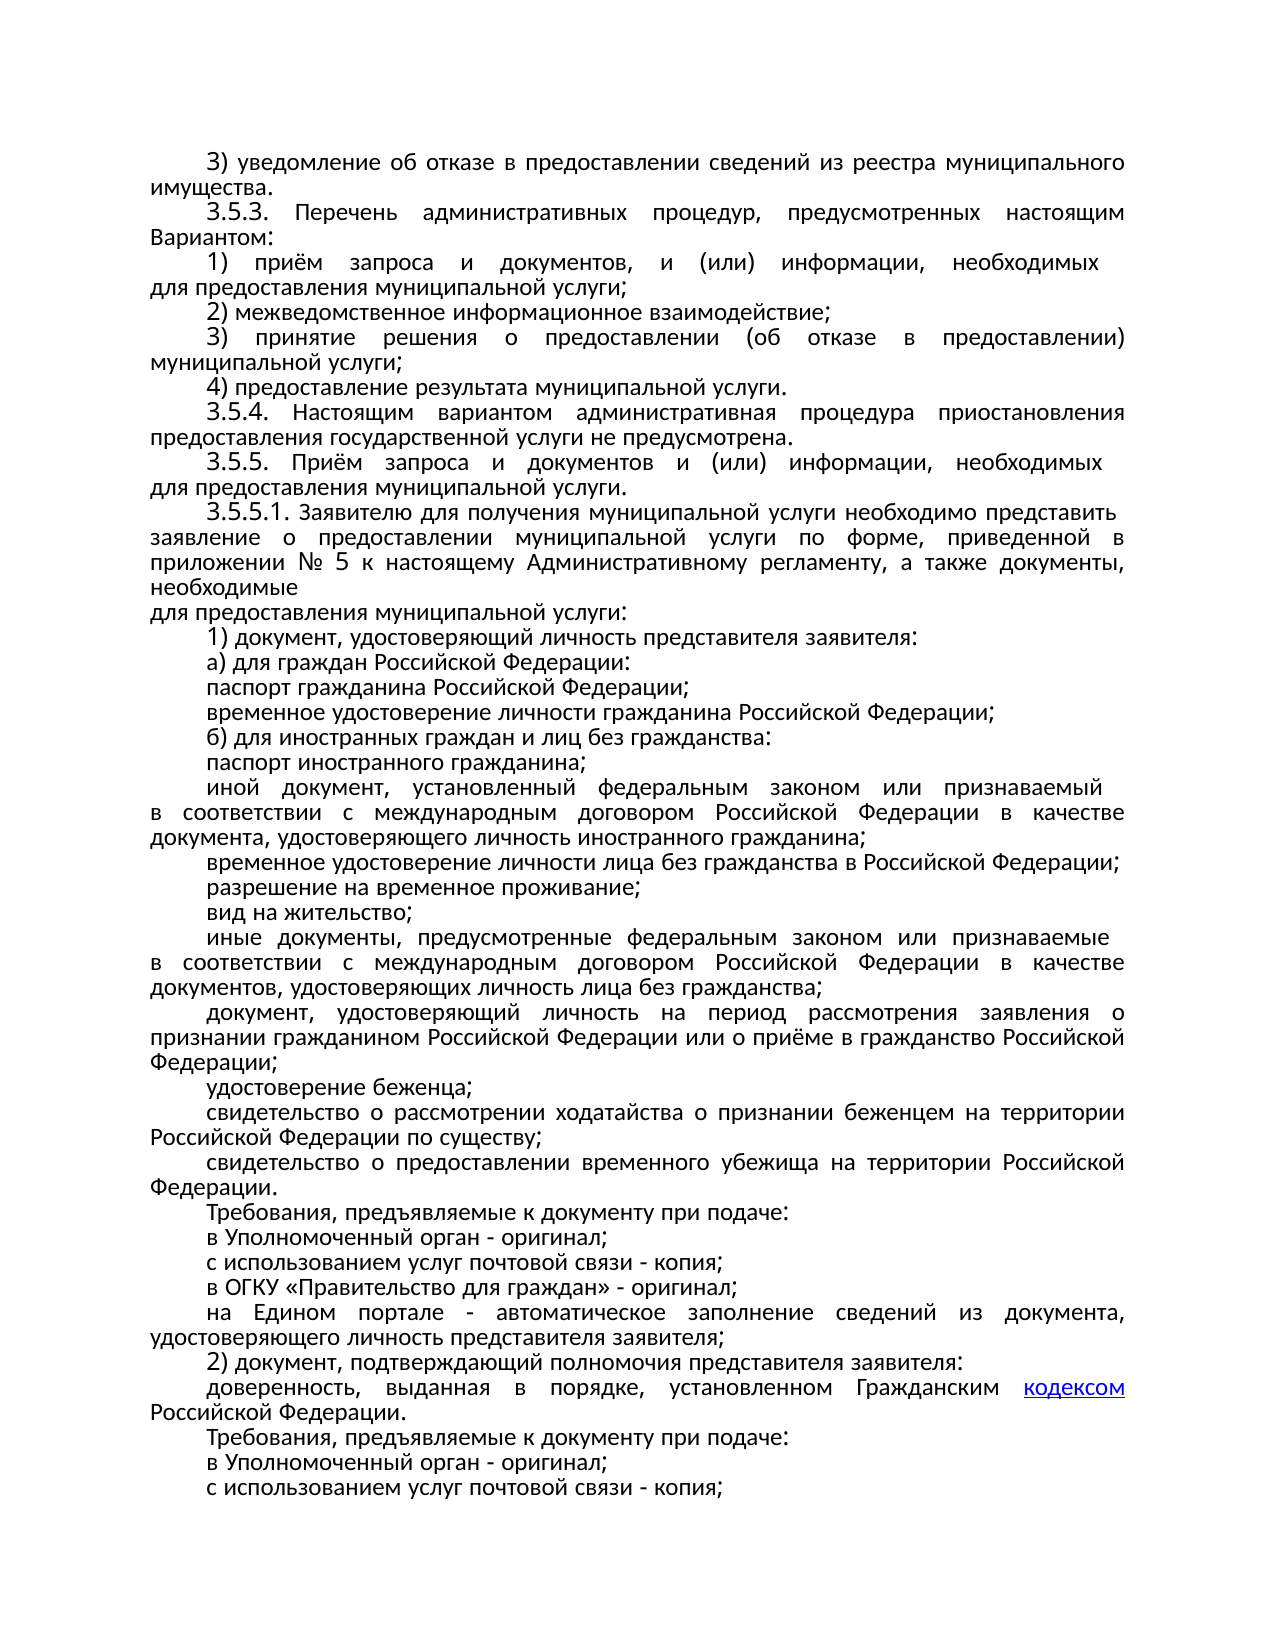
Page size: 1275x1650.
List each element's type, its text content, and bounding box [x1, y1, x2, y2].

text в Уполномоченный орган - оригинал; [150, 1450, 1125, 1475]
text документ, удостоверяющий личность на период рассмотрения заявления о признании гражданином Российской Федерации или о приёме в гражданство Российской Федерации; [150, 1000, 1125, 1075]
text 1) приём запроса и документов, и (или) информации, необходимых для предоставления муниципальной услуги; [150, 250, 1125, 300]
text в ОГКУ «Правительство для граждан» - оригинал; [150, 1275, 1125, 1300]
text временное удостоверение личности лица без гражданства в Российской Федерации; [150, 850, 1125, 875]
text разрешение на временное проживание; [150, 875, 1125, 900]
text Требования, предъявляемые к документу при подаче: [150, 1200, 1125, 1225]
text 3) принятие решения о предоставлении (об отказе в предоставлении) муниципальной услуги; [150, 325, 1125, 375]
text 1) документ, удостоверяющий личность представителя заявителя: [150, 625, 1125, 650]
text 3.5.5. Приём запроса и документов и (или) информации, необходимых для предоставления муниципальной услуги. [150, 450, 1125, 500]
text паспорт иностранного гражданина; [150, 750, 1125, 775]
text б) для иностранных граждан и лиц без гражданства: [150, 725, 1125, 750]
text с использованием услуг почтовой связи - копия; [150, 1475, 1125, 1500]
text 3.5.4. Настоящим вариантом административная процедура приостановления предоставления государственной услуги не предусмотрена. [150, 400, 1125, 450]
text с использованием услуг почтовой связи - копия; [150, 1250, 1125, 1275]
text иной документ, установленный федеральным законом или признаваемый в соответствии с международным договором Российской Федерации в качестве документа, удостоверяющего личность иностранного гражданина; [150, 775, 1125, 850]
text 3.5.3. Перечень административных процедур, предусмотренных настоящим Вариантом: [150, 200, 1125, 250]
text 4) предоставление результата муниципальной услуги. [150, 375, 1125, 400]
text в Уполномоченный орган - оригинал; [150, 1225, 1125, 1250]
text свидетельство о рассмотрении ходатайства о признании беженцем на территории Российской Федерации по существу; [150, 1100, 1125, 1150]
text доверенность, выданная в порядке, установленном Гражданским кодексом Российской Федерации. [150, 1375, 1125, 1425]
text паспорт гражданина Российской Федерации; [150, 675, 1125, 700]
text вид на жительство; [150, 900, 1125, 925]
text 3) уведомление об отказе в предоставлении сведений из реестра муниципального имущества. [150, 150, 1125, 200]
text 2) межведомственное информационное взаимодействие; [150, 300, 1125, 325]
text удостоверение беженца; [150, 1075, 1125, 1100]
text а) для граждан Российской Федерации: [150, 650, 1125, 675]
text свидетельство о предоставлении временного убежища на территории Российской Федерации. [150, 1150, 1125, 1200]
text 3.5.5.1. Заявителю для получения муниципальной услуги необходимо представить заявление о предоставлении муниципальной услуги по форме, приведенной в приложении № 5 к настоящему Административному регламенту, а также документы, необходимые для предоставления муниципальной услуги: [150, 500, 1125, 625]
text иные документы, предусмотренные федеральным законом или признаваемые в соответствии с международным договором Российской Федерации в качестве документов, удостоверяющих личность лица без гражданства; [150, 925, 1125, 1000]
text Требования, предъявляемые к документу при подаче: [150, 1425, 1125, 1450]
text 2) документ, подтверждающий полномочия представителя заявителя: [150, 1350, 1125, 1375]
text временное удостоверение личности гражданина Российской Федерации; [150, 700, 1125, 725]
text на Едином портале - автоматическое заполнение сведений из документа, удостоверяющего личность представителя заявителя; [150, 1300, 1125, 1350]
